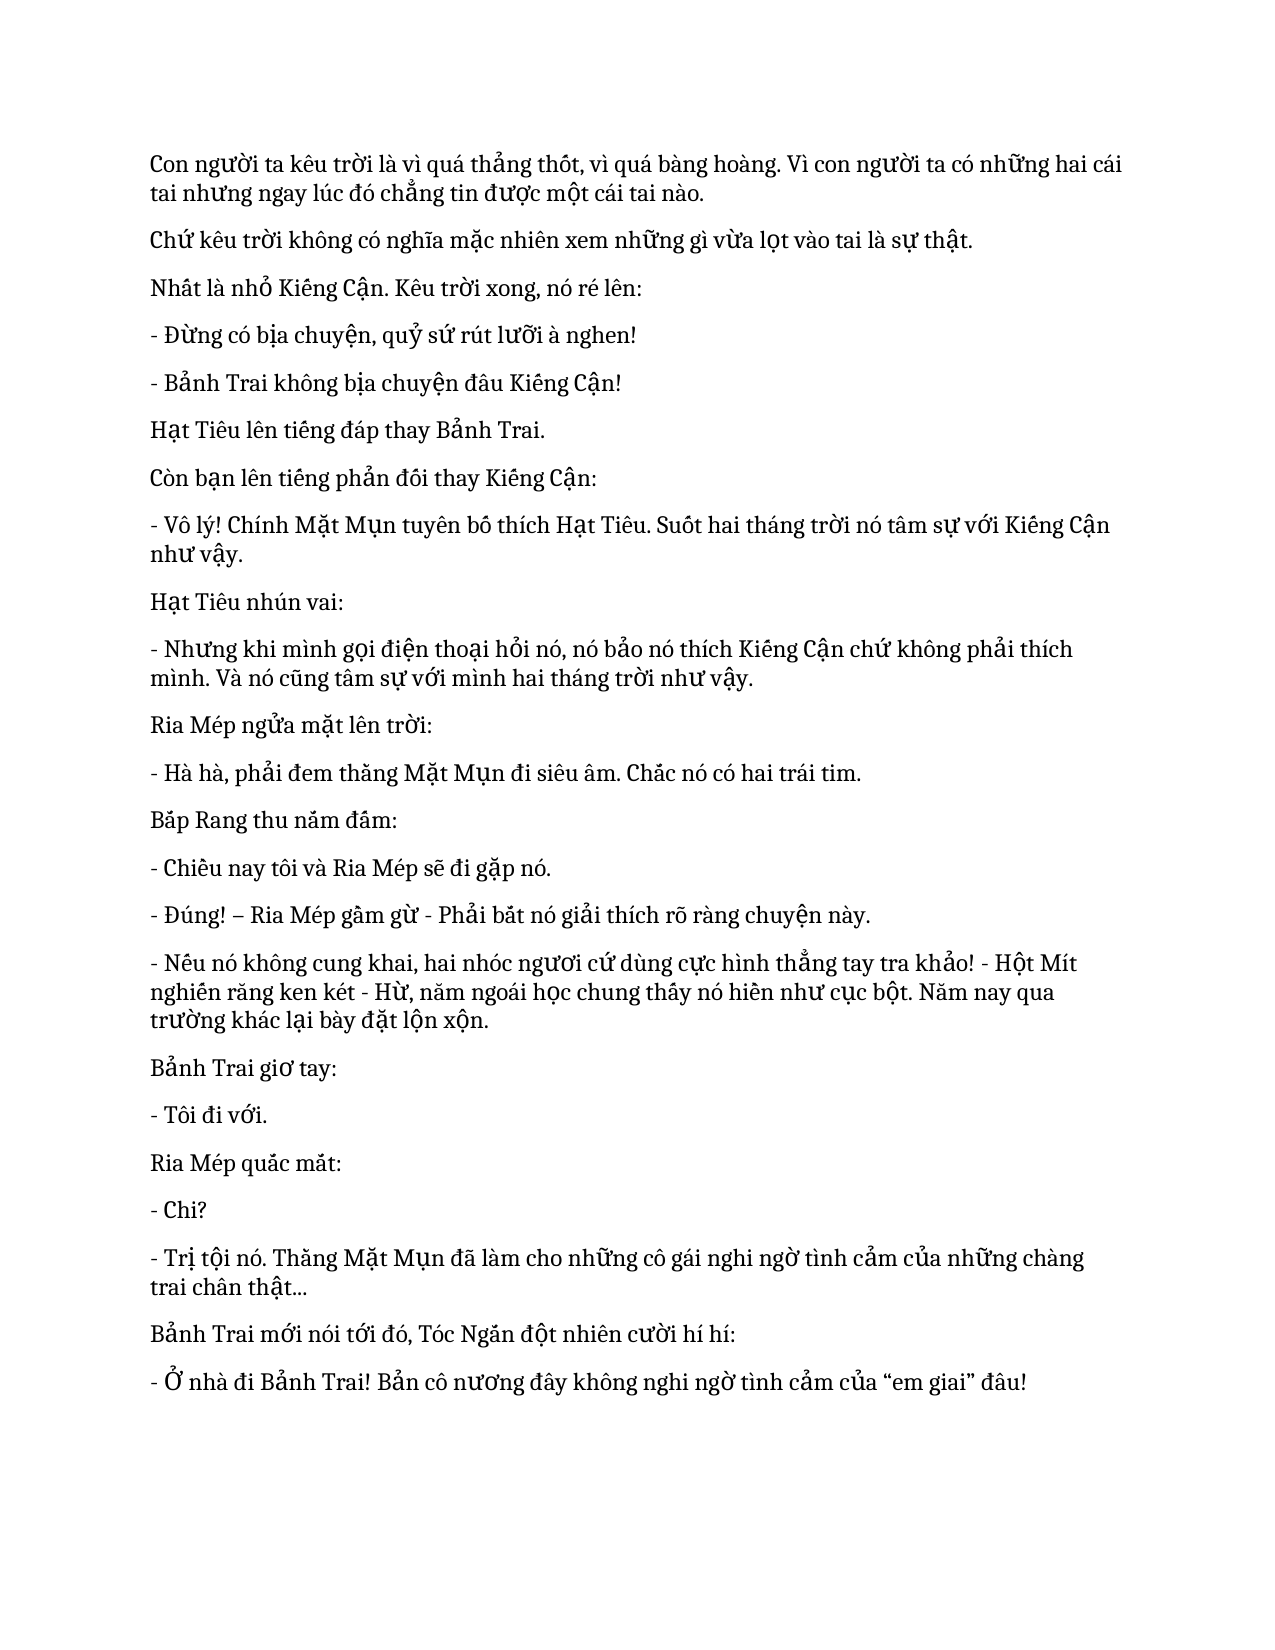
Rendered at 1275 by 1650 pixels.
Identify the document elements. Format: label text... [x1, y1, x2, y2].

text - Nhưng khi mình gọi điện thoại hỏi nó, nó bảo nó thích Kiếng Cận chứ không phải thích mình. Và nó cũng tâm sự với mình hai tháng trời như vậy. [150, 635, 1125, 692]
text Hạt Tiêu lên tiếng đáp thay Bảnh Trai. [150, 416, 1125, 445]
text - Ðúng! – Ria Mép gầm gừ - Phải bắt nó giải thích rõ ràng chuyện này. [150, 901, 1125, 930]
text - Ở nhà đi Bảnh Trai! Bản cô nương đây không nghi ngờ tình cảm của “em giai” đâu! [150, 1367, 1125, 1396]
text - Chi? [150, 1196, 1125, 1225]
text - Bảnh Trai không bịa chuyện đâu Kiếng Cận! [150, 369, 1125, 397]
text - Tôi đi với. [150, 1101, 1125, 1130]
text - Trị tội nó. Thằng Mặt Mụn đã làm cho những cô gái nghi ngờ tình cảm của những chàng trai chân thật... [150, 1244, 1125, 1301]
text Nhất là nhỏ Kiếng Cận. Kêu trời xong, nó ré lên: [150, 274, 1125, 302]
text - Hà hà, phải đem thằng Mặt Mụn đi siêu âm. Chắc nó có hai trái tim. [150, 759, 1125, 787]
text - Chiều nay tôi và Ria Mép sẽ đi gặp nó. [150, 854, 1125, 882]
text Hạt Tiêu nhún vai: [150, 587, 1125, 616]
text - Nếu nó không cung khai, hai nhóc ngươi cứ dùng cực hình thẳng tay tra khảo! - Hột Mít nghiến răng ken két - Hừ, năm ngoái học chung thấy nó hiền như cục bột. Năm nay qua trường khác lại bày đặt lộn xộn. [150, 949, 1125, 1035]
text Còn bạn lên tiếng phản đối thay Kiếng Cận: [150, 464, 1125, 492]
text - Ðừng có bịa chuyện, quỷ sứ rút lưỡi à nghen! [150, 321, 1125, 350]
text Ria Mép ngửa mặt lên trời: [150, 711, 1125, 740]
text Ria Mép quắc mắt: [150, 1149, 1125, 1177]
text Bắp Rang thu nắm đấm: [150, 806, 1125, 835]
text - Vô lý! Chính Mặt Mụn tuyên bố thích Hạt Tiêu. Suốt hai tháng trời nó tâm sự với Kiếng Cận như vậy. [150, 511, 1125, 569]
text Con người ta kêu trời là vì quá thảng thốt, vì quá bàng hoàng. Vì con người ta có những hai cái tai nhưng ngay lúc đó chẳng tin được một cái tai nào. [150, 150, 1125, 207]
text Bảnh Trai giơ tay: [150, 1054, 1125, 1082]
text Chứ kêu trời không có nghĩa mặc nhiên xem những gì vừa lọt vào tai là sự thật. [150, 226, 1125, 255]
text Bảnh Trai mới nói tới đó, Tóc Ngắn đột nhiên cười hí hí: [150, 1320, 1125, 1349]
